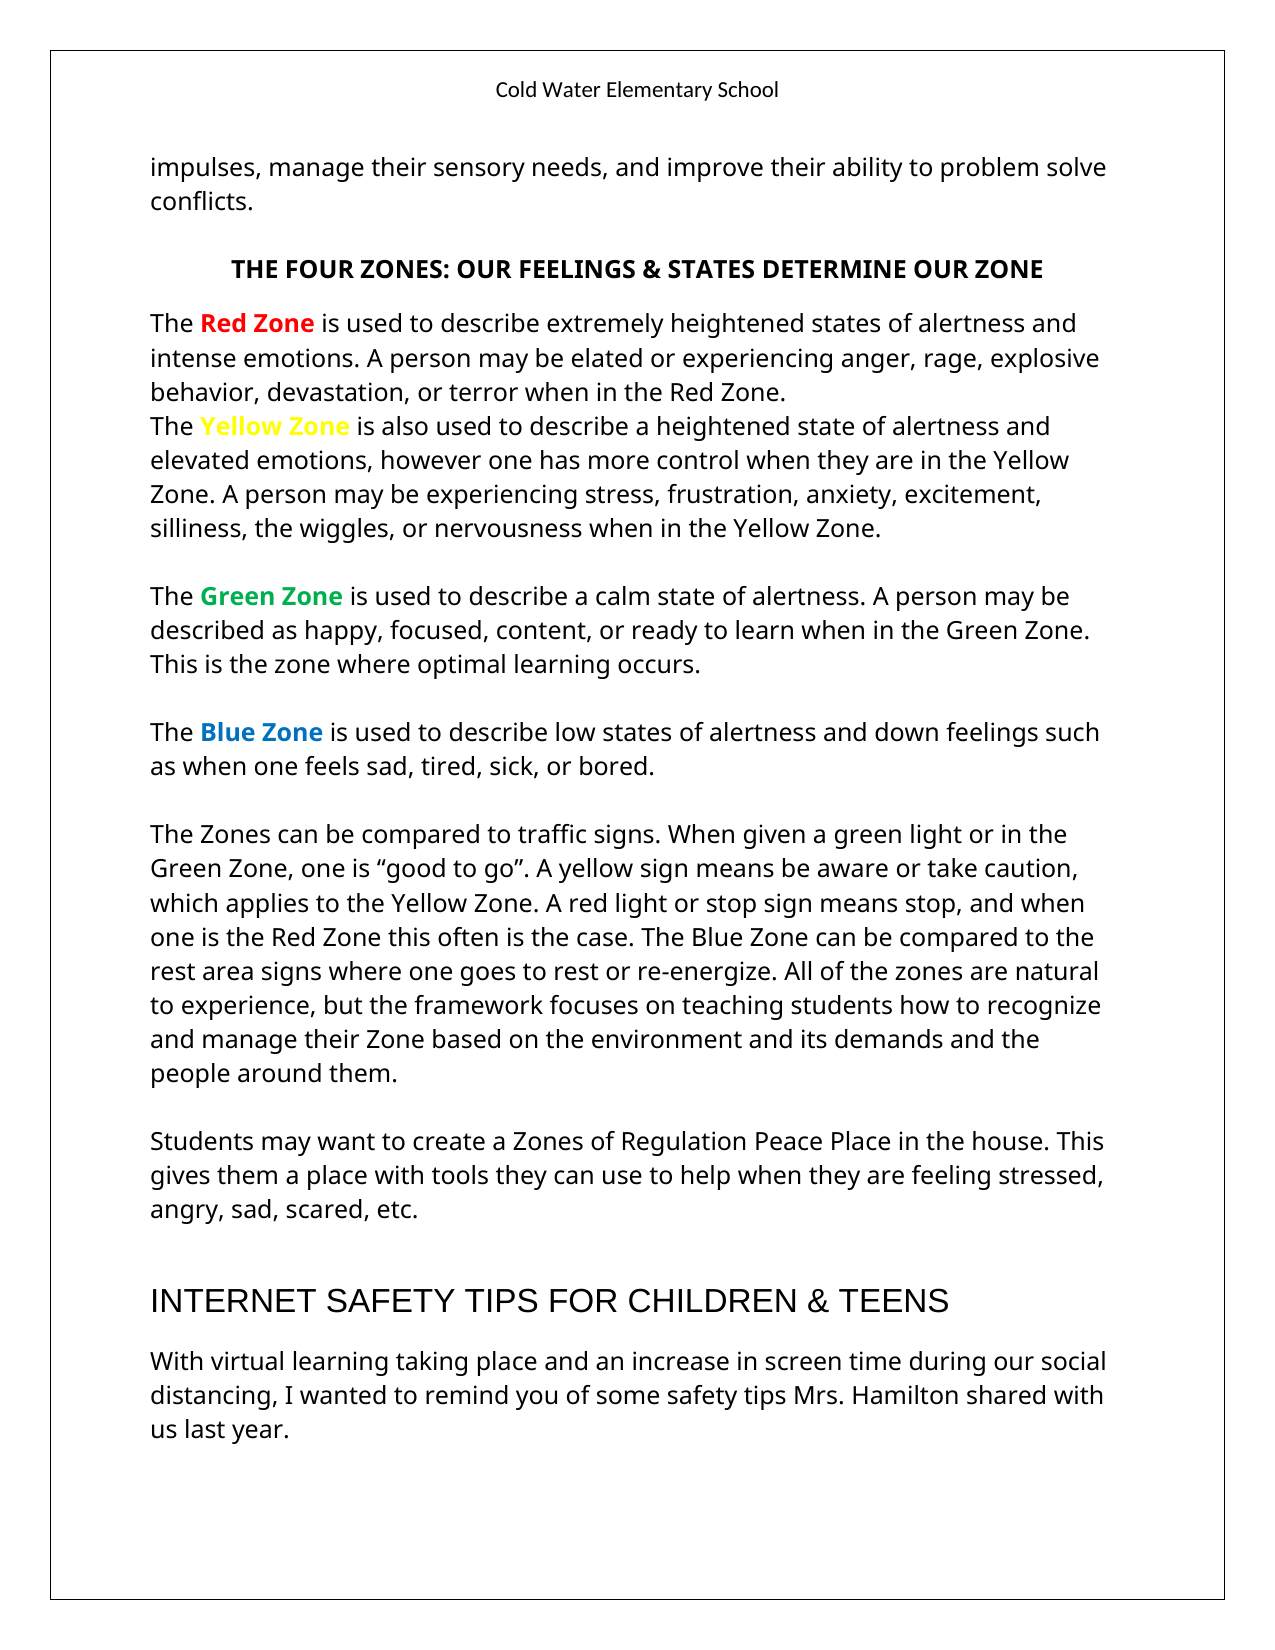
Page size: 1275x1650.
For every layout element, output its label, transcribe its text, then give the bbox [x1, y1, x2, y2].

text The Green Zone is used to describe a calm state of alertness. A person may be described as happy, focused, content, or ready to learn when in the Green Zone. This is the zone where optimal learning occurs. The Blue Zone is used to describe low states of alertness and down feelings such as when one feels sad, tired, sick, or bored. [150, 544, 1125, 783]
text THE FOUR ZONES: OUR FEELINGS & STATES DETERMINE OUR ZONE [150, 252, 1125, 286]
text The Red Zone is used to describe extremely heightened states of alertness and intense emotions. A person may be elated or experiencing anger, rage, explosive behavior, devastation, or terror when in the Red Zone. The Yellow Zone is also used to describe a heightened state of alertness and elevated emotions, however one has more control when they are in the Yellow Zone. A person may be experiencing stress, frustration, anxiety, excitement, silliness, the wiggles, or nervousness when in the Yellow Zone. [150, 306, 1125, 544]
text Students may want to create a Zones of Regulation Peace Place in the house. This gives them a place with tools they can use to help when they are feeling stressed, angry, sad, scared, etc. [150, 1124, 1125, 1226]
text The Zones can be compared to traffic signs. When given a green light or in the Green Zone, one is “good to go”. A yellow sign means be aware or take caution, which applies to the Yellow Zone. A red light or stop sign means stop, and when one is the Red Zone this often is the case. The Blue Zone can be compared to the rest area signs where one goes to rest or re-energize. All of the zones are natural to experience, but the framework focuses on teaching students how to recognize and manage their Zone based on the environment and its demands and the people around them. [150, 817, 1125, 1089]
text With virtual learning taking place and an increase in screen time during our social distancing, I wanted to remind you of some safety tips Mrs. Hamilton shared with us last year. [150, 1343, 1125, 1446]
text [150, 150, 1125, 218]
text INTERNET SAFETY TIPS FOR CHILDREN & TEENS [150, 1281, 1125, 1319]
